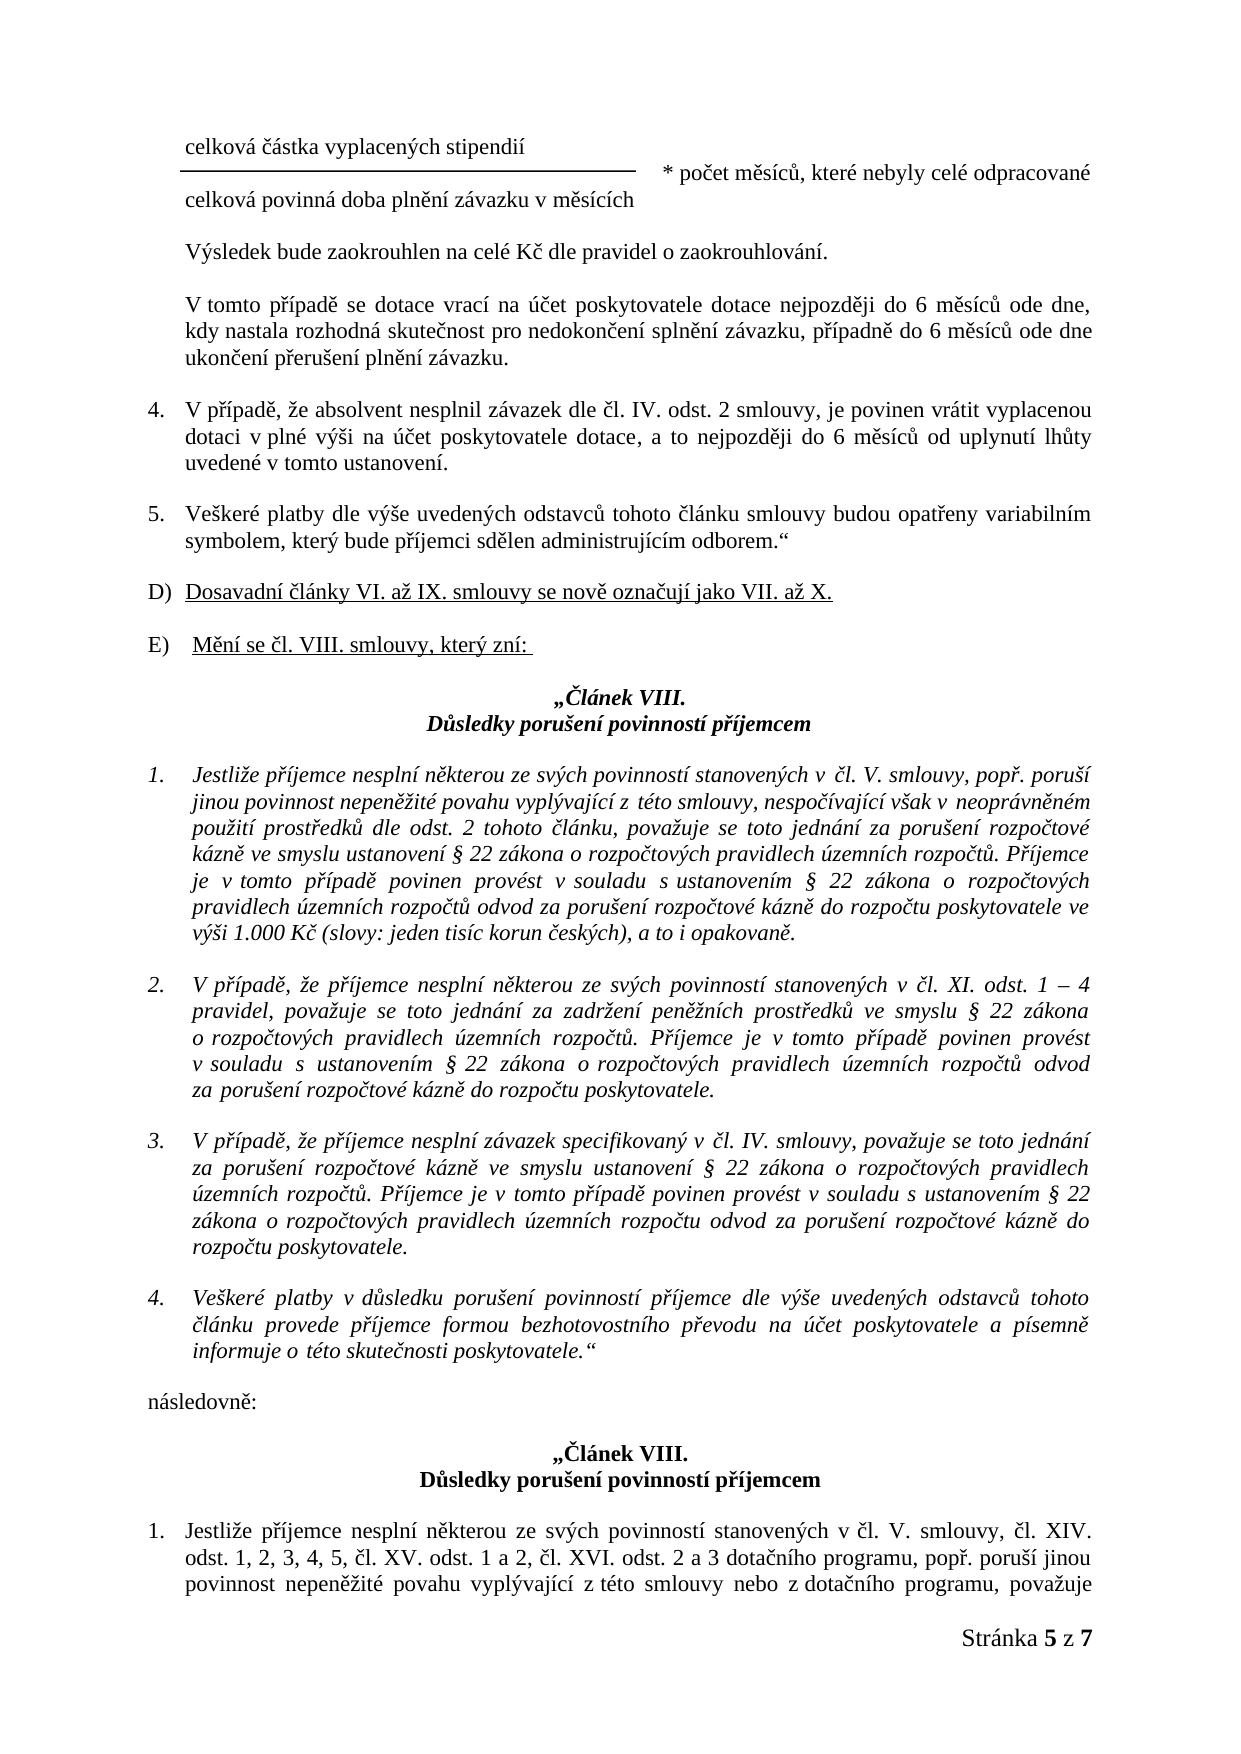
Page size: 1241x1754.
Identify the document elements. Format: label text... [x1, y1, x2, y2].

text * počet měsíců, které nebyly celé odpracované celková povinná doba plnění závazku v měsících [185, 159, 1093, 212]
text „Článek VIII. [148, 1440, 1093, 1466]
list V případě, že příjemce nesplní některou ze svých povinností stanovených v čl. XI. odst. 1 – 4 pravidel, považuje se toto jednání za zadržení peněžních prostředků ve smyslu § 22 zákona o rozpočtových pravidlech územních rozpočtů. Příjemce je v tomto případě povinen provést v souladu s ustanovením § 22 zákona o rozpočtových pravidlech územních rozpočtů odvod za porušení rozpočtové kázně do rozpočtu poskytovatele. [148, 971, 1093, 1103]
list Veškeré platby v důsledku porušení povinností příjemce dle výše uvedených odstavců tohoto článku provede příjemce formou bezhotovostního převodu na účet poskytovatele a písemně informuje o této skutečnosti poskytovatele.“ [148, 1284, 1093, 1363]
list V případě, že absolvent nesplnil závazek dle čl. IV. odst. 2 smlouvy, je povinen vrátit vyplacenou dotaci v plné výši na účet poskytovatele dotace, a to nejpozději do 6 měsíců od uplynutí lhůty uvedené v tomto ustanovení. [148, 396, 1093, 476]
list Veškeré platby dle výše uvedených odstavců tohoto článku smlouvy budou opatřeny variabilním symbolem, který bude příjemci sdělen administrujícím odborem.“ [148, 501, 1093, 553]
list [148, 1517, 1093, 1597]
text následovně: [148, 1388, 1093, 1415]
text V tomto případě se dotace vrací na účet poskytovatele dotace nejpozději do 6 měsíců ode dne, kdy nastala rozhodná skutečnost pro nedokončení splnění závazku, případně do 6 měsíců ode dne ukončení přerušení plnění závazku. [185, 291, 1093, 370]
list Mění se čl. VIII. smlouvy, který zní: [148, 631, 1093, 657]
list V případě, že příjemce nesplní závazek specifikovaný v čl. IV. smlouvy, považuje se toto jednání za porušení rozpočtové kázně ve smyslu ustanovení § 22 zákona o rozpočtových pravidlech územních rozpočtů. Příjemce je v tomto případě povinen provést v souladu s ustanovením § 22 zákona o rozpočtových pravidlech územních rozpočtu odvod za porušení rozpočtové kázně do rozpočtu poskytovatele. [148, 1128, 1093, 1259]
text Výsledek bude zaokrouhlen na celé Kč dle pravidel o zaokrouhlování. [185, 238, 1093, 265]
text Důsledky porušení povinností příjemcem [148, 1466, 1093, 1492]
text „Článek VIII. [148, 684, 1093, 710]
list Jestliže příjemce nesplní některou ze svých povinností stanovených v čl. V. smlouvy, popř. poruší jinou povinnost nepeněžité povahu vyplývající z této smlouvy, nespočívající však v neoprávněném použití prostředků dle odst. 2 tohoto článku, považuje se toto jednání za porušení rozpočtové kázně ve smyslu ustanovení § 22 zákona o rozpočtových pravidlech územních rozpočtů. Příjemce je v tomto případě povinen provést v souladu s ustanovením § 22 zákona o rozpočtových pravidlech územních rozpočtů odvod za porušení rozpočtové kázně do rozpočtu poskytovatele ve výši 1.000 Kč (slovy: jeden tisíc korun českých), a to i opakovaně. [148, 761, 1093, 946]
list Dosavadní články VI. až IX. smlouvy se nově označují jako VII. až X. [148, 578, 1093, 604]
text celková částka vyplacených stipendií [185, 133, 1093, 159]
text Důsledky porušení povinností příjemcem [148, 710, 1093, 736]
